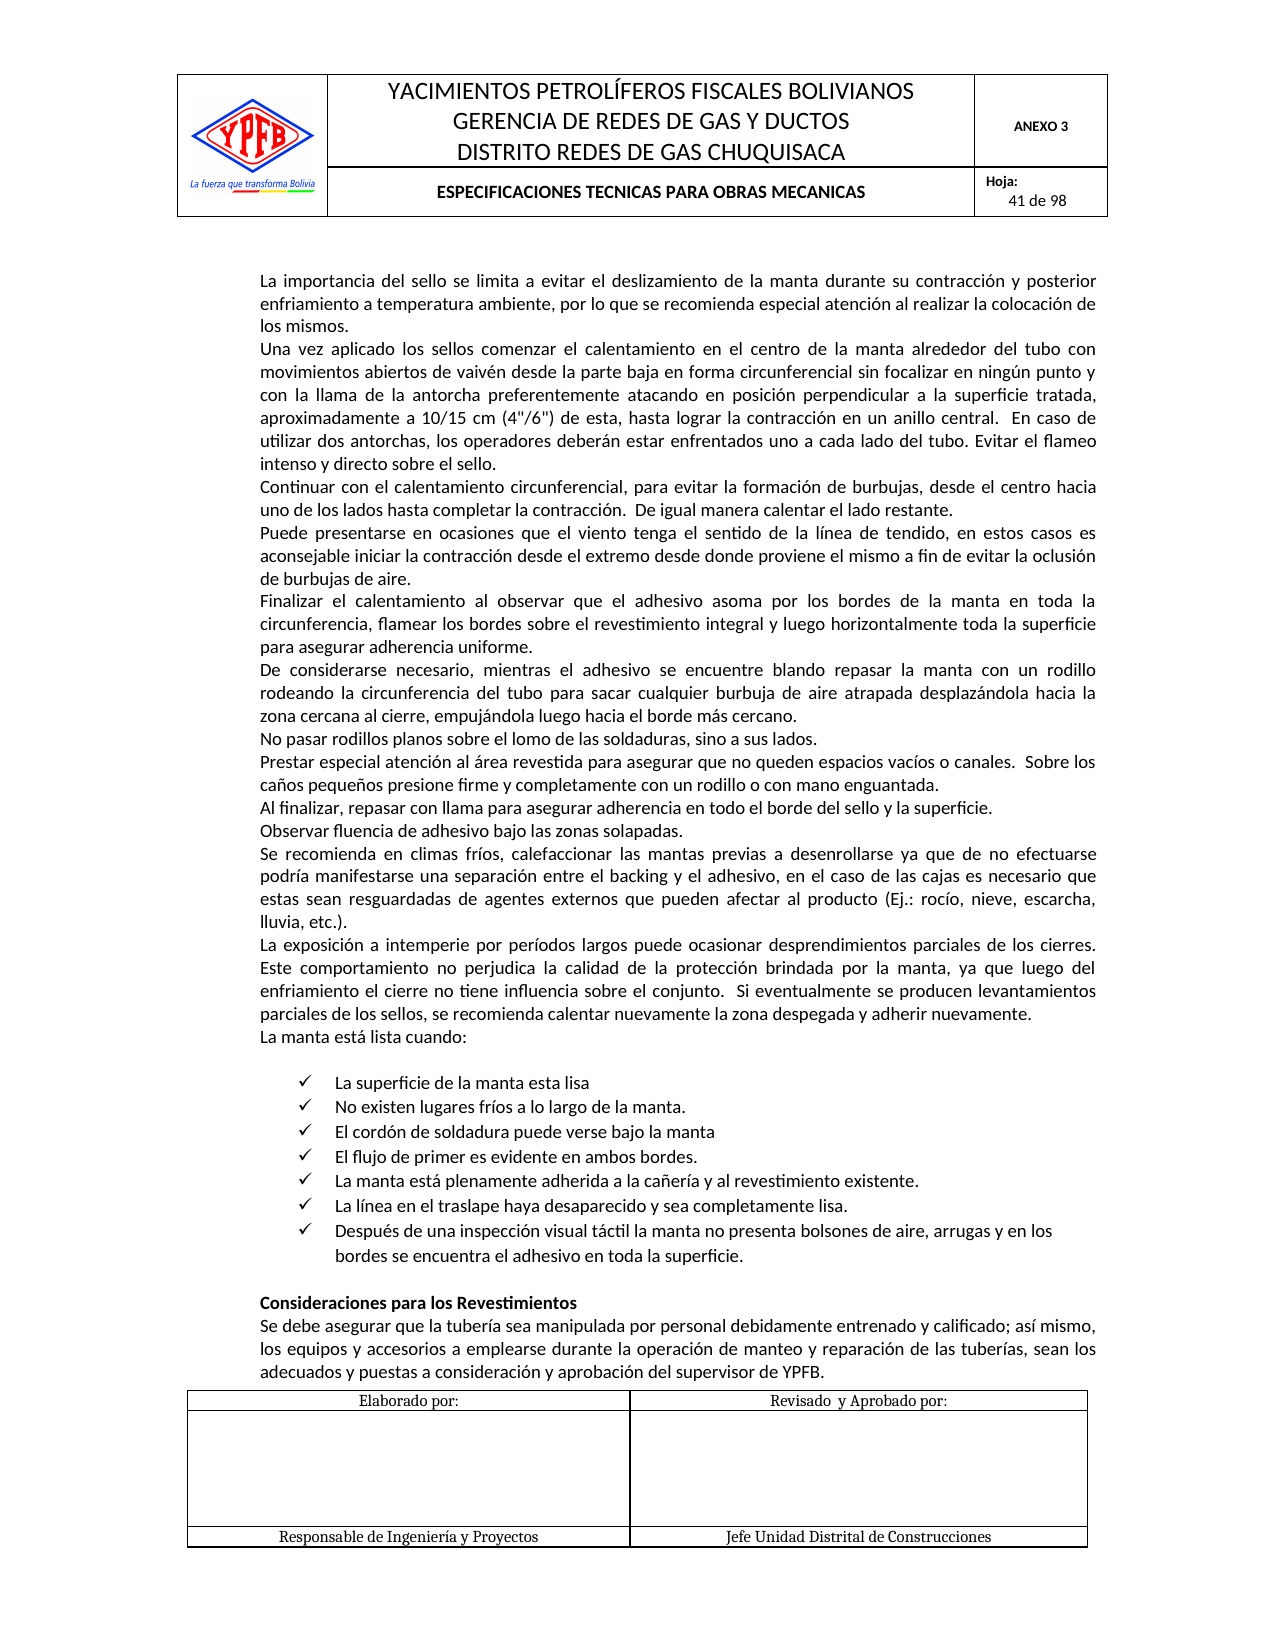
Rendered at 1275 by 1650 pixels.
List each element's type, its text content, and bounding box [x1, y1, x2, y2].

list La superficie de la manta esta lisa [297, 1071, 1098, 1094]
list La línea en el traslape haya desaparecido y sea completamente lisa. [297, 1194, 1098, 1217]
list Finalizar el calentamiento al observar que el adhesivo asoma por los bordes de la manta en toda la circunferencia, flamear los bordes sobre el revestimiento integral y luego horizontalmente toda la superficie para asegurar adherencia uniforme. [260, 590, 1098, 658]
list Consideraciones para los Revestimientos [260, 1291, 1098, 1314]
list Observar fluencia de adhesivo bajo las zonas solapadas. [260, 819, 1098, 842]
list De considerarse necesario, mientras el adhesivo se encuentre blando repasar la manta con un rodillo rodeando la circunferencia del tubo para sacar cualquier burbuja de aire atrapada desplazándola hacia la zona cercana al cierre, empujándola luego hacia el borde más cercano. [260, 658, 1098, 727]
list No existen lugares fríos a lo largo de la manta. [297, 1096, 1098, 1118]
list La manta está lista cuando: [260, 1025, 1098, 1048]
list Se debe asegurar que la tubería sea manipulada por personal debidamente entrenado y calificado; así mismo, los equipos y accesorios a emplearse durante la operación de manteo y reparación de las tuberías, sean los adecuados y puestas a consideración y aprobación del supervisor de YPFB. [260, 1314, 1098, 1383]
list El flujo de primer es evidente en ambos bordes. [297, 1145, 1098, 1168]
list El cordón de soldadura puede verse bajo la manta [297, 1120, 1098, 1143]
list La importancia del sello se limita a evitar el deslizamiento de la manta durante su contracción y posterior enfriamiento a temperatura ambiente, por lo que se recomienda especial atención al realizar la colocación de los mismos. [260, 269, 1098, 338]
list Al finalizar, repasar con llama para asegurar adherencia en todo el borde del sello y la superficie. [260, 796, 1098, 819]
list Prestar especial atención al área revestida para asegurar que no queden espacios vacíos o canales. Sobre los caños pequeños presione firme y completamente con un rodillo o con mano enguantada. [260, 750, 1098, 796]
list Continuar con el calentamiento circunferencial, para evitar la formación de burbujas, desde el centro hacia uno de los lados hasta completar la contracción. De igual manera calentar el lado restante. [260, 475, 1098, 521]
list Puede presentarse en ocasiones que el viento tenga el sentido de la línea de tendido, en estos casos es aconsejable iniciar la contracción desde el extremo desde donde proviene el mismo a fin de evitar la oclusión de burbujas de aire. [260, 521, 1098, 590]
list La manta está plenamente adherida a la cañería y al revestimiento existente. [297, 1170, 1098, 1193]
picture [188, 93, 316, 198]
list Después de una inspección visual táctil la manta no presenta bolsones de aire, arrugas y en los bordes se encuentra el adhesivo en toda la superficie. [297, 1219, 1098, 1267]
list La exposición a intemperie por períodos largos puede ocasionar desprendimientos parciales de los cierres. Este comportamiento no perjudica la calidad de la protección brindada por la manta, ya que luego del enfriamiento el cierre no tiene influencia sobre el conjunto. Si eventualmente se producen levantamientos parciales de los sellos, se recomienda calentar nuevamente la zona despegada y adherir nuevamente. [260, 933, 1098, 1025]
list No pasar rodillos planos sobre el lomo de las soldaduras, sino a sus lados. [260, 727, 1098, 750]
list Una vez aplicado los sellos comenzar el calentamiento en el centro de la manta alrededor del tubo con movimientos abiertos de vaivén desde la parte baja en forma circunferencial sin focalizar en ningún punto y con la llama de la antorcha preferentemente atacando en posición perpendicular a la superficie tratada, aproximadamente a 10/15 cm (4"/6") de esta, hasta lograr la contracción en un anillo central. En caso de utilizar dos antorchas, los operadores deberán estar enfrentados uno a cada lado del tubo. Evitar el flameo intenso y directo sobre el sello. [260, 338, 1098, 475]
list Se recomienda en climas fríos, calefaccionar las mantas previas a desenrollarse ya que de no efectuarse podría manifestarse una separación entre el backing y el adhesivo, en el caso de las cajas es necesario que estas sean resguardadas de agentes externos que pueden afectar al producto (Ej.: rocío, nieve, escarcha, lluvia, etc.). [260, 842, 1098, 933]
